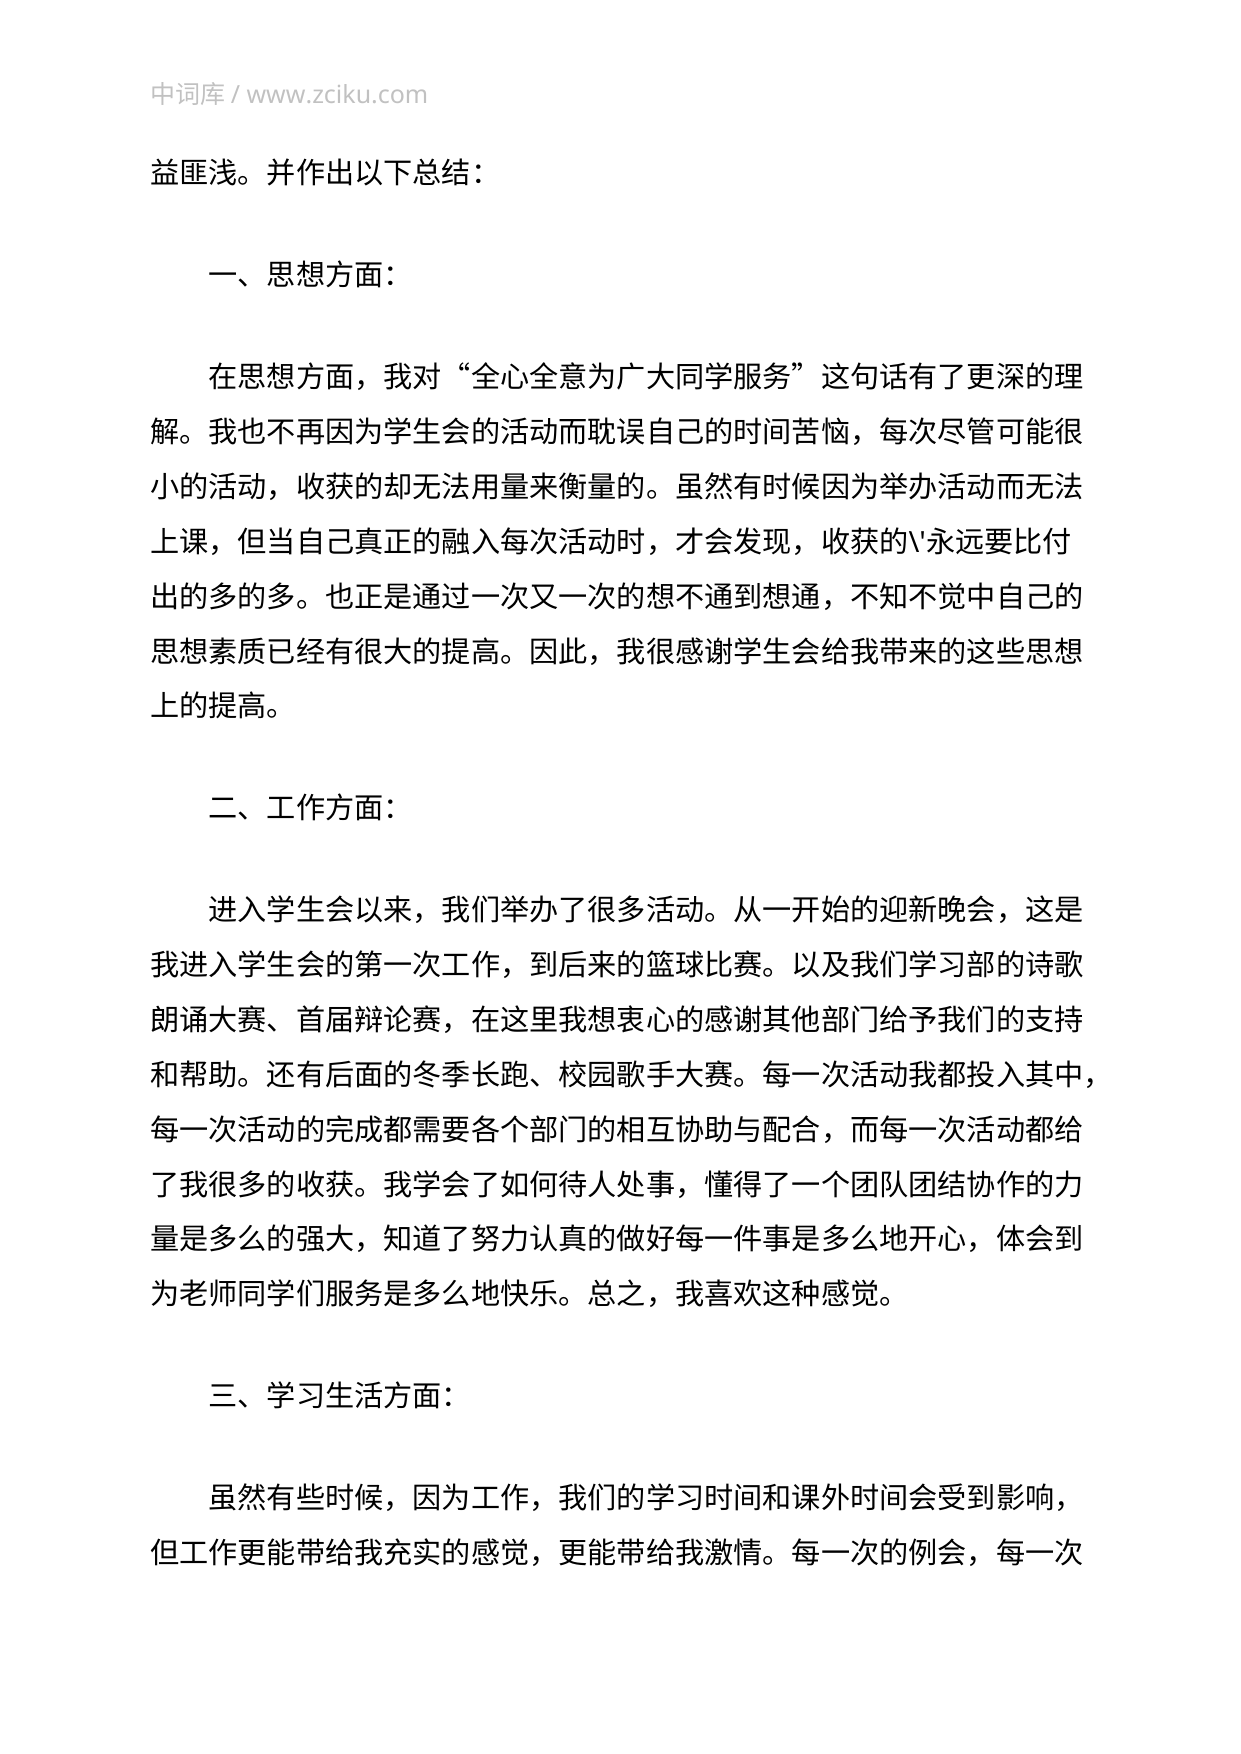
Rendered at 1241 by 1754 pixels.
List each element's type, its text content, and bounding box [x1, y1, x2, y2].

text 在思想方面，我对“全心全意为广大同学服务”这句话有了更深的理解。我也不再因为学生会的活动而耽误自己的时间苦恼，每次尽管可能很小的活动，收获的却无法用量来衡量的。虽然有时候因为举办活动而无法上课，但当自己真正的融入每次活动时，才会发现，收获的\'永远要比付出的多的多。也正是通过一次又一次的想不通到想通，不知不觉中自己的思想素质已经有很大的提高。因此，我很感谢学生会给我带来的这些思想上的提高。 [150, 353, 1090, 725]
text 一、思想方面： [150, 252, 1090, 294]
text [150, 150, 1090, 192]
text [150, 1474, 1090, 1572]
text 三、学习生活方面： [150, 1373, 1090, 1415]
text 二、工作方面： [150, 785, 1090, 827]
text 进入学生会以来，我们举办了很多活动。从一开始的迎新晚会，这是我进入学生会的第一次工作，到后来的篮球比赛。以及我们学习部的诗歌朗诵大赛、首届辩论赛，在这里我想衷心的感谢其他部门给予我们的支持和帮助。还有后面的冬季长跑、校园歌手大赛。每一次活动我都投入其中，每一次活动的完成都需要各个部门的相互协助与配合，而每一次活动都给了我很多的收获。我学会了如何待人处事，懂得了一个团队团结协作的力量是多么的强大，知道了努力认真的做好每一件事是多么地开心，体会到为老师同学们服务是多么地快乐。总之，我喜欢这种感觉。 [150, 887, 1090, 1313]
